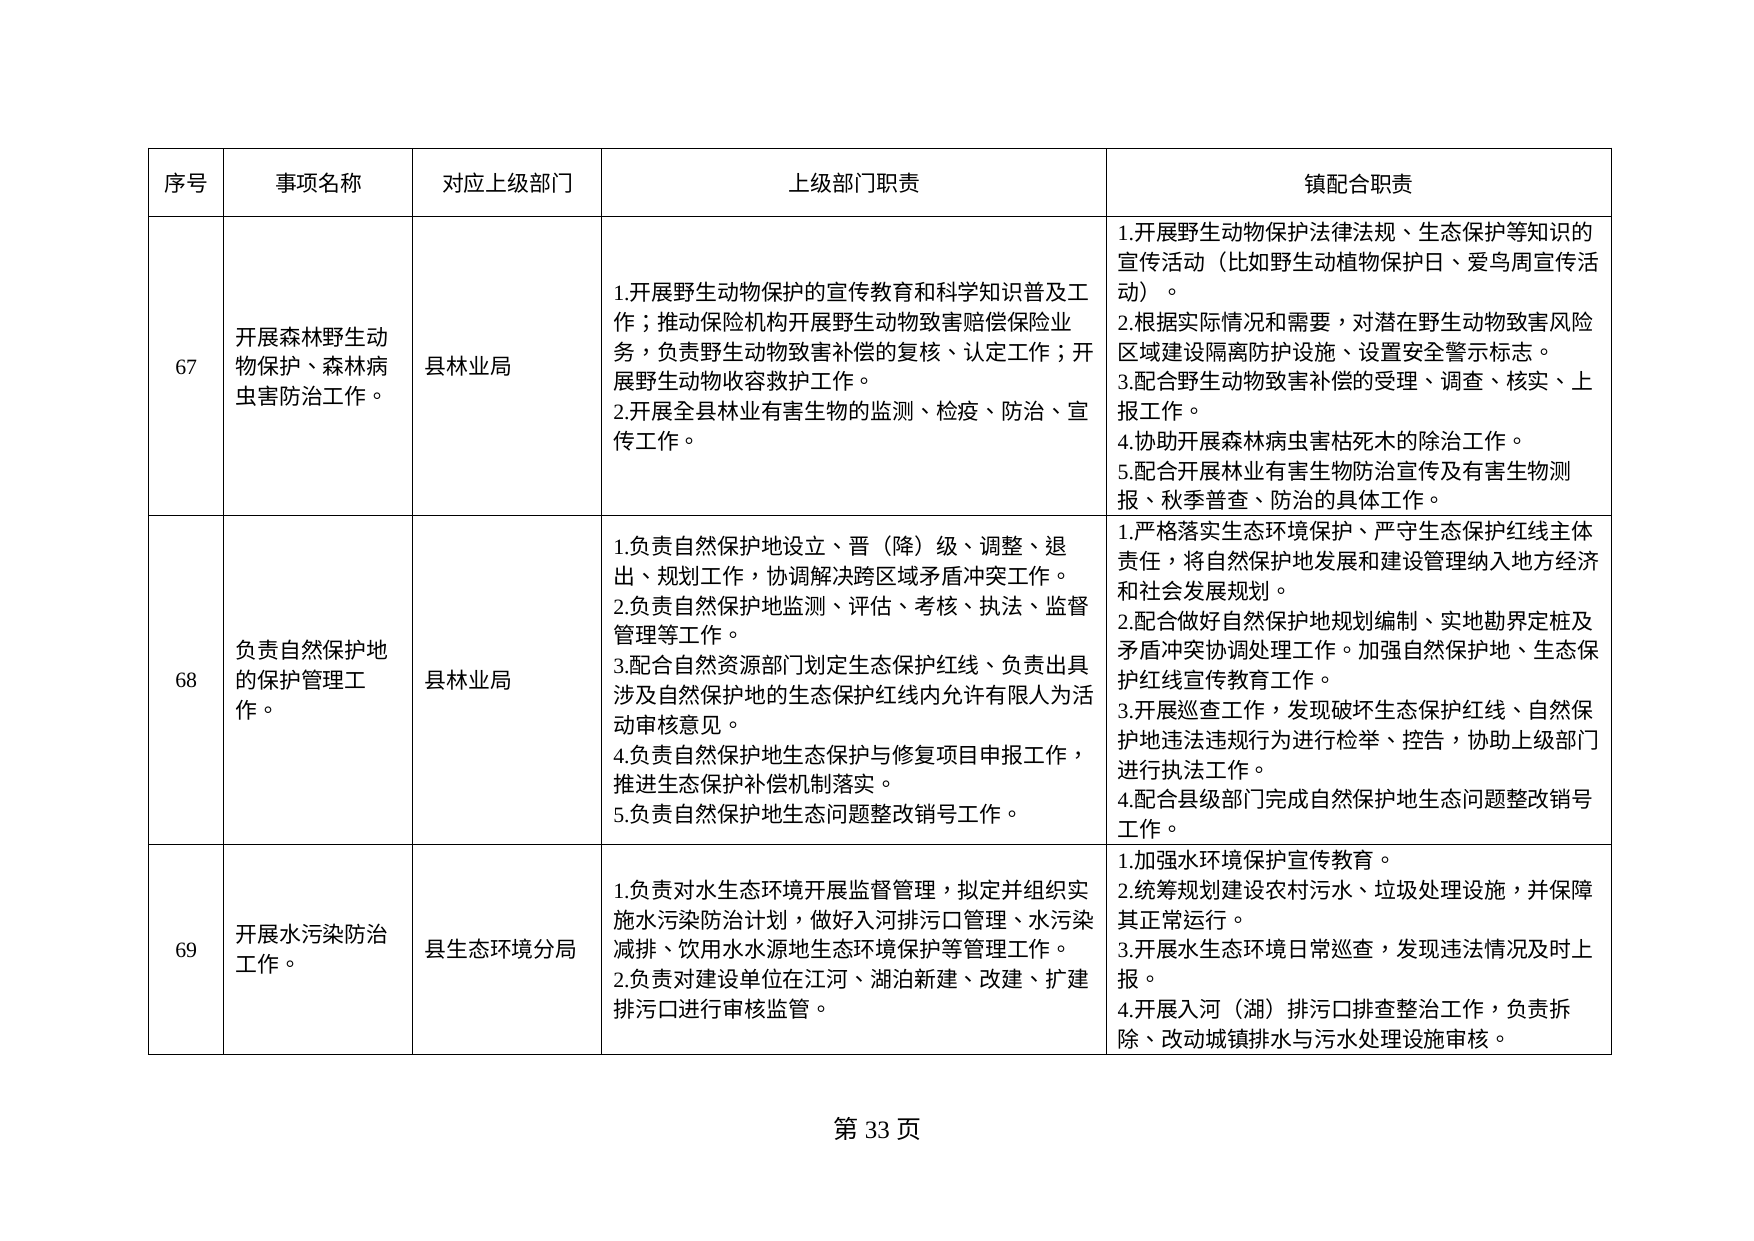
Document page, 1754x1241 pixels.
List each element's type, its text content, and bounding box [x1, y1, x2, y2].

table_cell 1.严格落实生态环境保护、严守生态保护红线主体责任，将自然保护地发展和建设管理纳入地方经济和社会发展规划。 2.配合做好自然保护地规划编制、实地勘界定桩及矛盾冲突协调处理工作。加强自然保护地、生态保护红线宣传教育工作。 3.开展巡查工作，发现破坏生态保护红线、自然保护地违法违规行为进行检举、控告，协助上级部门进行执法工作。 4.配合县级部门完成自然保护地生态问题整改销号工作。 [1107, 516, 1611, 844]
table_header 对应上级部门 [413, 149, 601, 216]
table_cell 县生态环境分局 [413, 845, 601, 1053]
table_header 序号 [149, 149, 223, 216]
table_cell 开展森林野生动物保护、森林病虫害防治工作。 [224, 217, 412, 515]
table_cell 67 [149, 217, 223, 515]
table_header 镇配合职责 [1107, 149, 1611, 216]
table_cell 开展水污染防治工作。 [224, 845, 412, 1053]
table_cell 县林业局 [413, 516, 601, 844]
table_cell 1.开展野生动物保护法律法规、生态保护等知识的宣传活动（比如野生动植物保护日、爱鸟周宣传活动）。 2.根据实际情况和需要，对潜在野生动物致害风险区域建设隔离防护设施、设置安全警示标志。 3.配合野生动物致害补偿的受理、调查、核实、上报工作。 4.协助开展森林病虫害枯死木的除治工作。 5.配合开展林业有害生物防治宣传及有害生物测报、秋季普查、防治的具体工作。 [1107, 217, 1611, 515]
table_header 事项名称 [224, 149, 412, 216]
table_cell 69 [149, 845, 223, 1053]
table_cell 县林业局 [413, 217, 601, 515]
table_cell 68 [149, 516, 223, 844]
table_header 上级部门职责 [602, 149, 1106, 216]
table_cell 1.负责自然保护地设立、晋（降）级、调整、退出、规划工作，协调解决跨区域矛盾冲突工作。 2.负责自然保护地监测、评估、考核、执法、监督管理等工作。 3.配合自然资源部门划定生态保护红线、负责出具涉及自然保护地的生态保护红线内允许有限人为活动审核意见。 4.负责自然保护地生态保护与修复项目申报工作，推进生态保护补偿机制落实。 5.负责自然保护地生态问题整改销号工作。 [602, 516, 1106, 844]
table_cell 1.加强水环境保护宣传教育。 2.统筹规划建设农村污水、垃圾处理设施，并保障其正常运行。 3.开展水生态环境日常巡查，发现违法情况及时上报。 4.开展入河（湖）排污口排查整治工作，负责拆除、改动城镇排水与污水处理设施审核。 [1107, 845, 1611, 1053]
table_cell 负责自然保护地的保护管理工作。 [224, 516, 412, 844]
table_cell 1.开展野生动物保护的宣传教育和科学知识普及工作；推动保险机构开展野生动物致害赔偿保险业务，负责野生动物致害补偿的复核、认定工作；开展野生动物收容救护工作。 2.开展全县林业有害生物的监测、检疫、防治、宣传工作。 [602, 217, 1106, 515]
table_cell 1.负责对水生态环境开展监督管理，拟定并组织实施水污染防治计划，做好入河排污口管理、水污染减排、饮用水水源地生态环境保护等管理工作。 2.负责对建设单位在江河、湖泊新建、改建、扩建排污口进行审核监管。 [602, 845, 1106, 1053]
